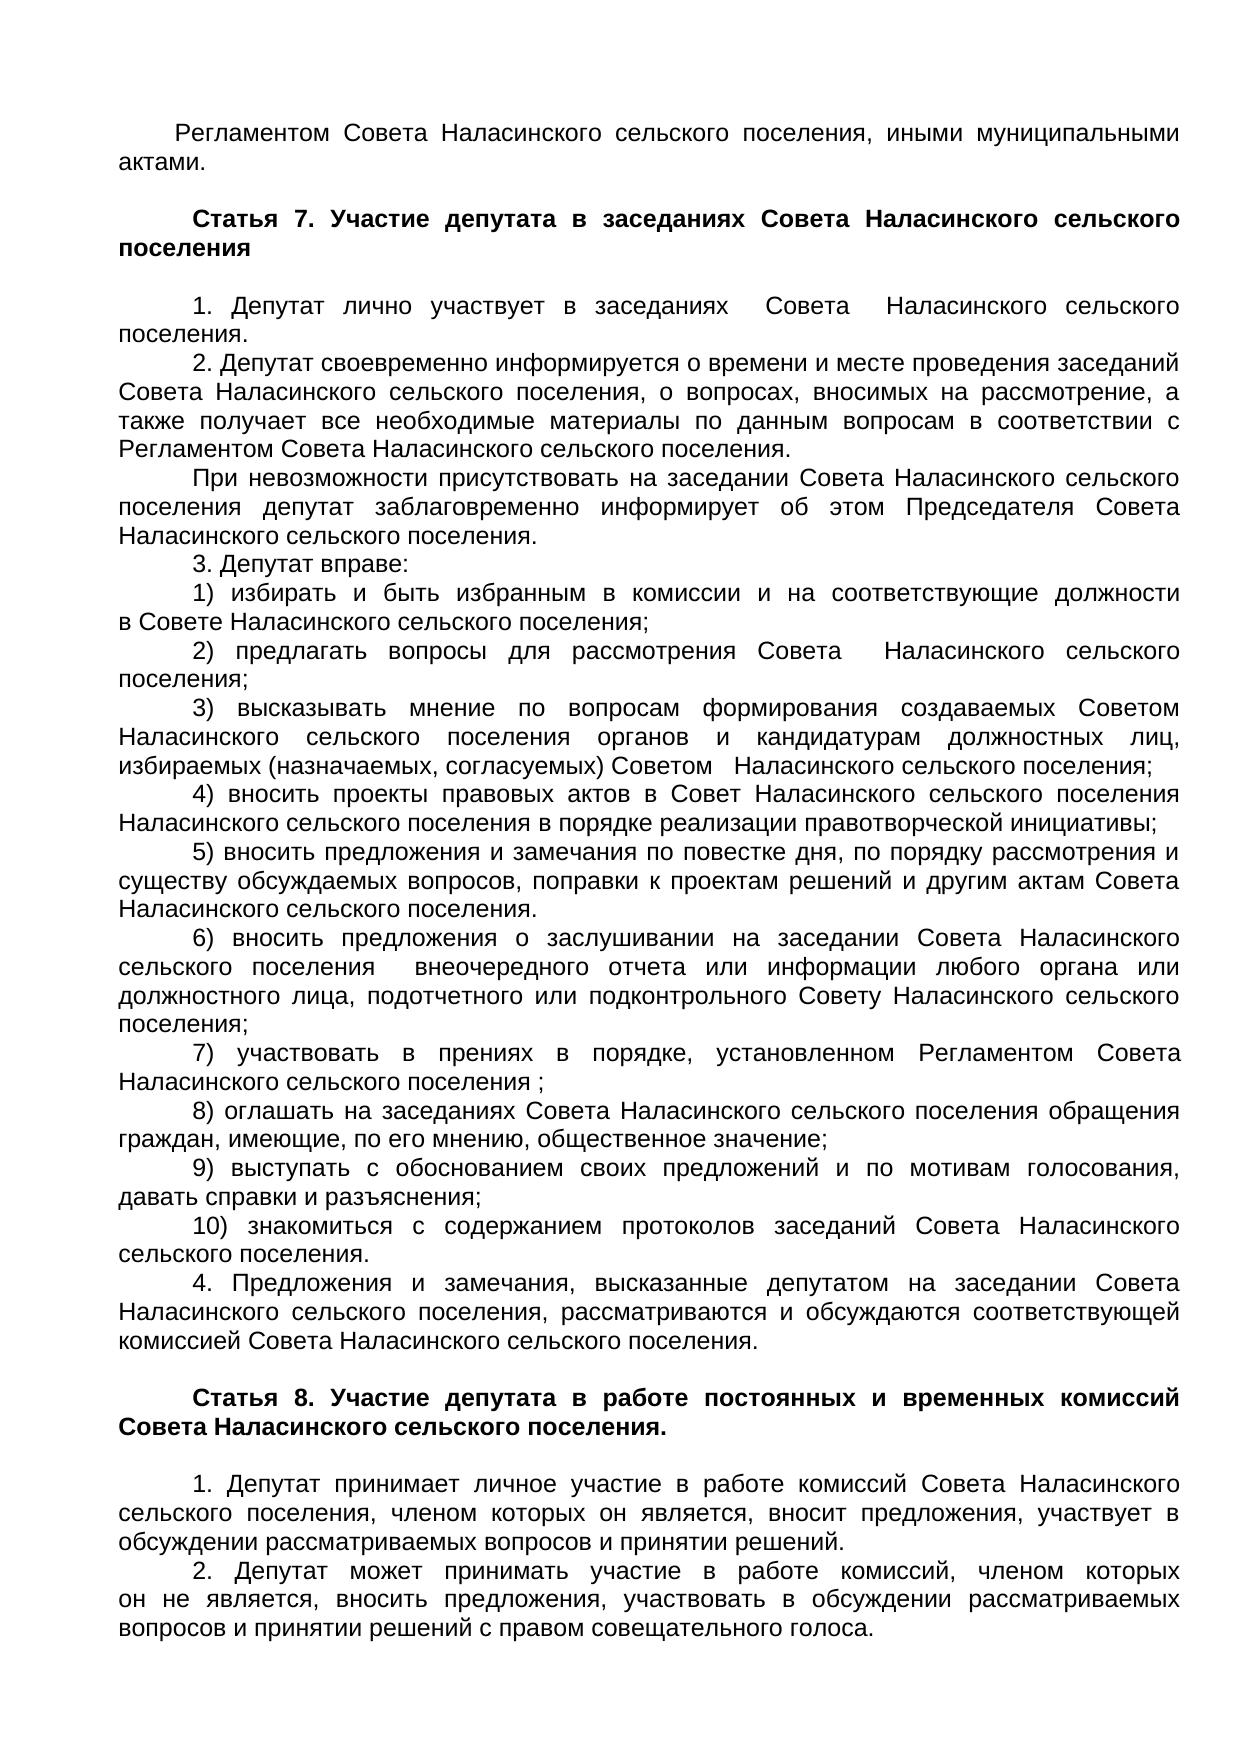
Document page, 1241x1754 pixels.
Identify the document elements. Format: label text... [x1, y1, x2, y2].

text 5) вносить предложения и замечания по повестке дня, по порядку рассмотрения и существу обсуждаемых вопросов, поправки к проектам решений и другим актам Совета Наласинского сельского поселения. [118, 837, 1181, 923]
text 2) предлагать вопросы для рассмотрения Совета Наласинского сельского поселения; [118, 636, 1181, 693]
text 3) высказывать мнение по вопросам формирования создаваемых Советом Наласинского сельского поселения органов и кандидатурам должностных лиц, избираемых (назначаемых, согласуемых) Советом Наласинского сельского поселения; [118, 693, 1181, 779]
text 3. Депутат вправе: [118, 549, 1181, 578]
text 1. Депутат принимает личное участие в работе комиссий Совета Наласинского сельского поселения, членом которых он является, вносит предложения, участвует в обсуждении рассматриваемых вопросов и принятии решений. [118, 1469, 1181, 1556]
text 2. Депутат может принимать участие в работе комиссий, членом которых он не является, вносить предложения, участвовать в обсуждении рассматриваемых вопросов и принятии решений с правом совещательного голоса. [118, 1556, 1181, 1642]
text 1) избирать и быть избранным в комиссии и на соответствующие должности в Совете Наласинского сельского поселения; [118, 578, 1181, 636]
text 7) участвовать в прениях в порядке, установленном Регламентом Совета Наласинского сельского поселения ; [118, 1038, 1181, 1096]
text 10) знакомиться с содержанием протоколов заседаний Совета Наласинского сельского поселения. [118, 1211, 1181, 1268]
title Статья 7. Участие депутата в заседаниях Совета Наласинского сельского поселения [118, 204, 1181, 262]
text 9) выступать с обоснованием своих предложений и по мотивам голосования, давать справки и разъяснения; [118, 1153, 1181, 1211]
text 2. Депутат своевременно информируется о времени и месте проведения заседаний Совета Наласинского сельского поселения, о вопросах, вносимых на рассмотрение, а также получает все необходимые материалы по данным вопросам в соответствии с Регламентом Совета Наласинского сельского поселения. [118, 348, 1181, 463]
text При невозможности присутствовать на заседании Совета Наласинского сельского поселения депутат заблаговременно информирует об этом Председателя Совета Наласинского сельского поселения. [118, 463, 1181, 549]
text 4) вносить проекты правовых актов в Совет Наласинского сельского поселения Наласинского сельского поселения в порядке реализации правотворческой инициативы; [118, 779, 1181, 837]
text 1. Депутат лично участвует в заседаниях Совета Наласинского сельского поселения. [118, 291, 1181, 348]
text 6) вносить предложения о заслушивании на заседании Совета Наласинского сельского поселения внеочередного отчета или информации любого органа или должностного лица, подотчетного или подконтрольного Совету Наласинского сельского поселения; [118, 923, 1181, 1038]
text Регламентом Совета Наласинского сельского поселения, иными муниципальными актами. [118, 118, 1181, 176]
text 8) оглашать на заседаниях Совета Наласинского сельского поселения обращения граждан, имеющие, по его мнению, общественное значение; [118, 1096, 1181, 1153]
title Статья 8. Участие депутата в работе постоянных и временных комиссий Совета Наласинского сельского поселения. [118, 1383, 1181, 1441]
text 4. Предложения и замечания, высказанные депутатом на заседании Совета Наласинского сельского поселения, рассматриваются и обсуждаются соответствующей комиссией Совета Наласинского сельского поселения. [118, 1268, 1181, 1354]
